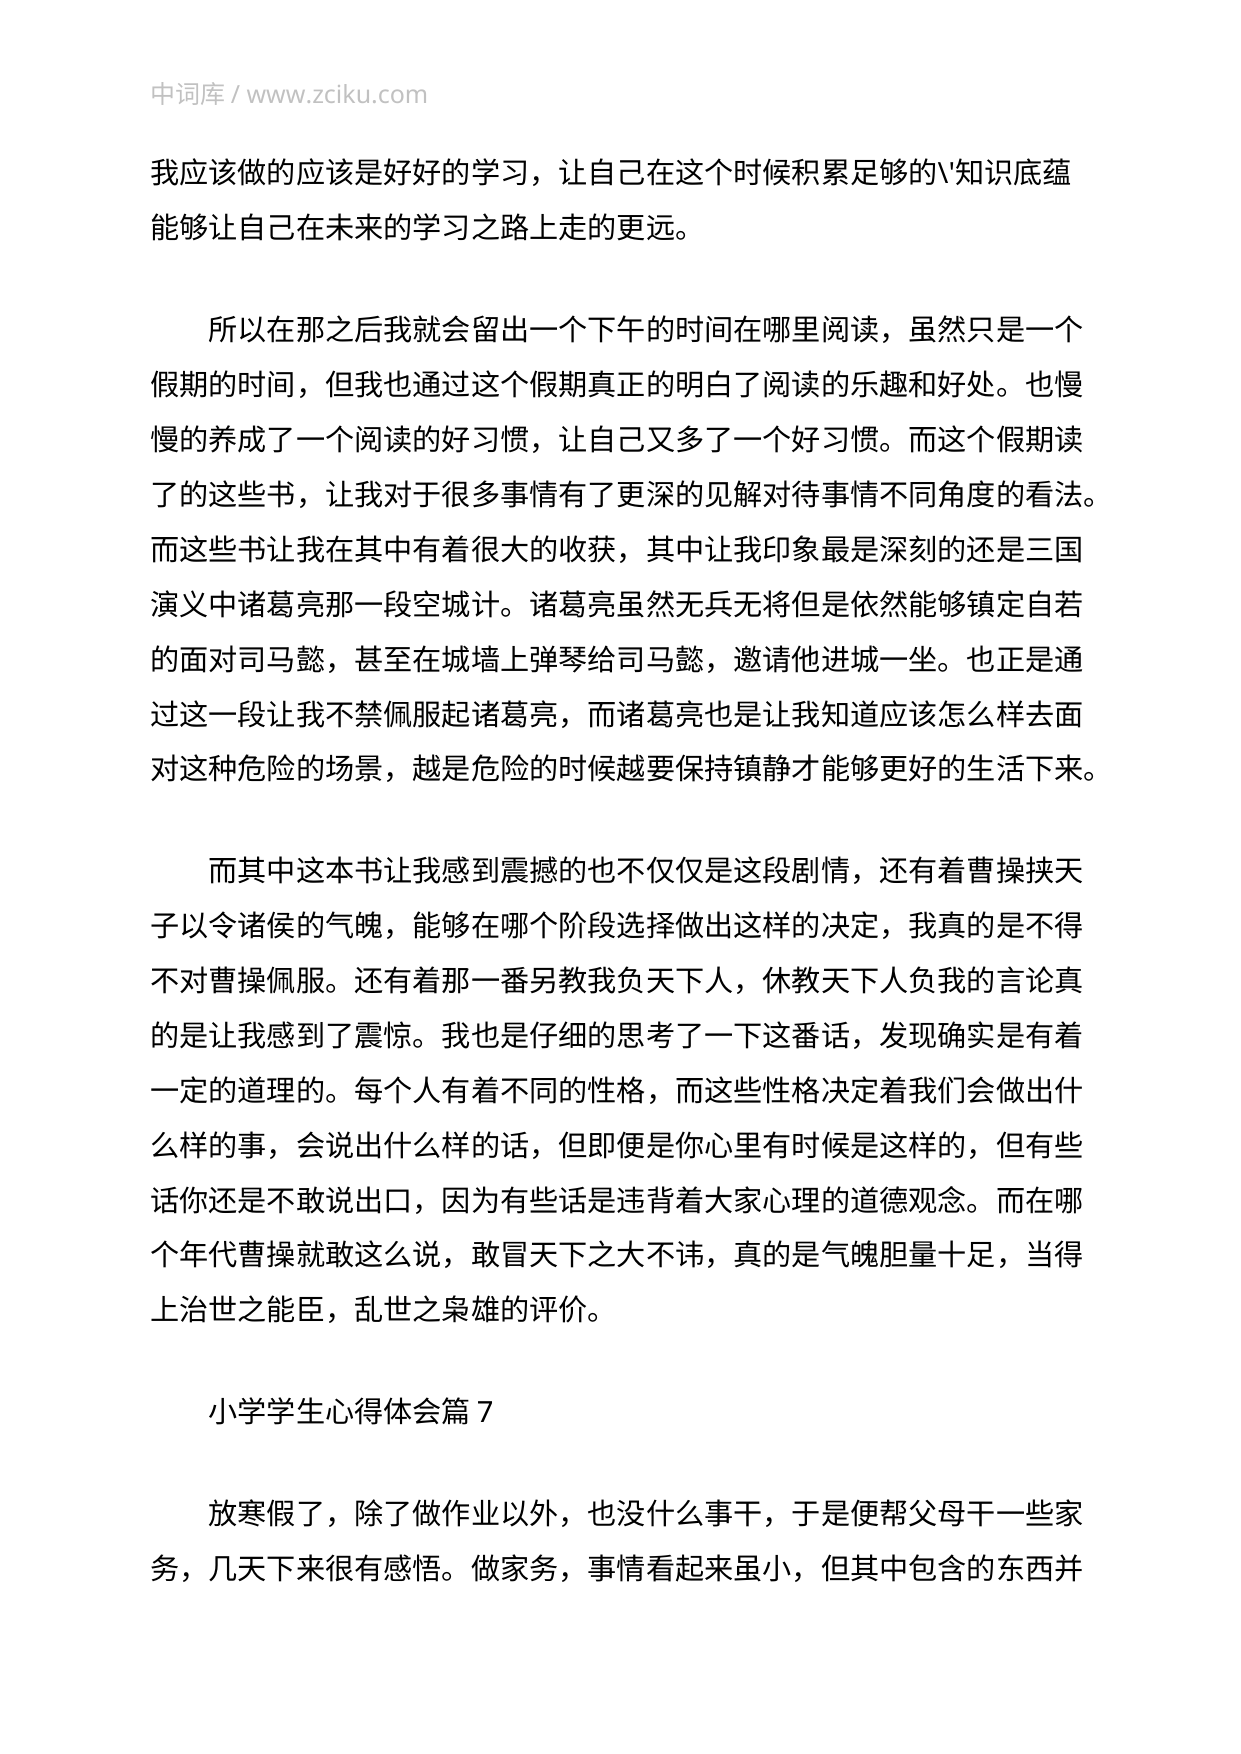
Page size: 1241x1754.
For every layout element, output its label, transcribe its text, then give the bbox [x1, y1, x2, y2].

text 所以在那之后我就会留出一个下午的时间在哪里阅读，虽然只是一个假期的时间，但我也通过这个假期真正的明白了阅读的乐趣和好处。也慢慢的养成了一个阅读的好习惯，让自己又多了一个好习惯。而这个假期读了的这些书，让我对于很多事情有了更深的见解对待事情不同角度的看法。而这些书让我在其中有着很大的收获，其中让我印象最是深刻的还是三国演义中诸葛亮那一段空城计。诸葛亮虽然无兵无将但是依然能够镇定自若的面对司马懿，甚至在城墙上弹琴给司马懿，邀请他进城一坐。也正是通过这一段让我不禁佩服起诸葛亮，而诸葛亮也是让我知道应该怎么样去面对这种危险的场景，越是危险的时候越要保持镇静才能够更好的生活下来。 [150, 307, 1090, 788]
text 而其中这本书让我感到震撼的也不仅仅是这段剧情，还有着曹操挟天子以令诸侯的气魄，能够在哪个阶段选择做出这样的决定，我真的是不得不对曹操佩服。还有着那一番另教我负天下人，休教天下人负我的言论真的是让我感到了震惊。我也是仔细的思考了一下这番话，发现确实是有着一定的道理的。每个人有着不同的性格，而这些性格决定着我们会做出什么样的事，会说出什么样的话，但即便是你心里有时候是这样的，但有些话你还是不敢说出口，因为有些话是违背着大家心理的道德观念。而在哪个年代曹操就敢这么说，敢冒天下之大不讳，真的是气魄胆量十足，当得上治世之能臣，乱世之枭雄的评价。 [150, 848, 1090, 1329]
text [150, 150, 1090, 247]
text 小学学生心得体会篇7 [150, 1389, 1090, 1431]
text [150, 1491, 1090, 1588]
